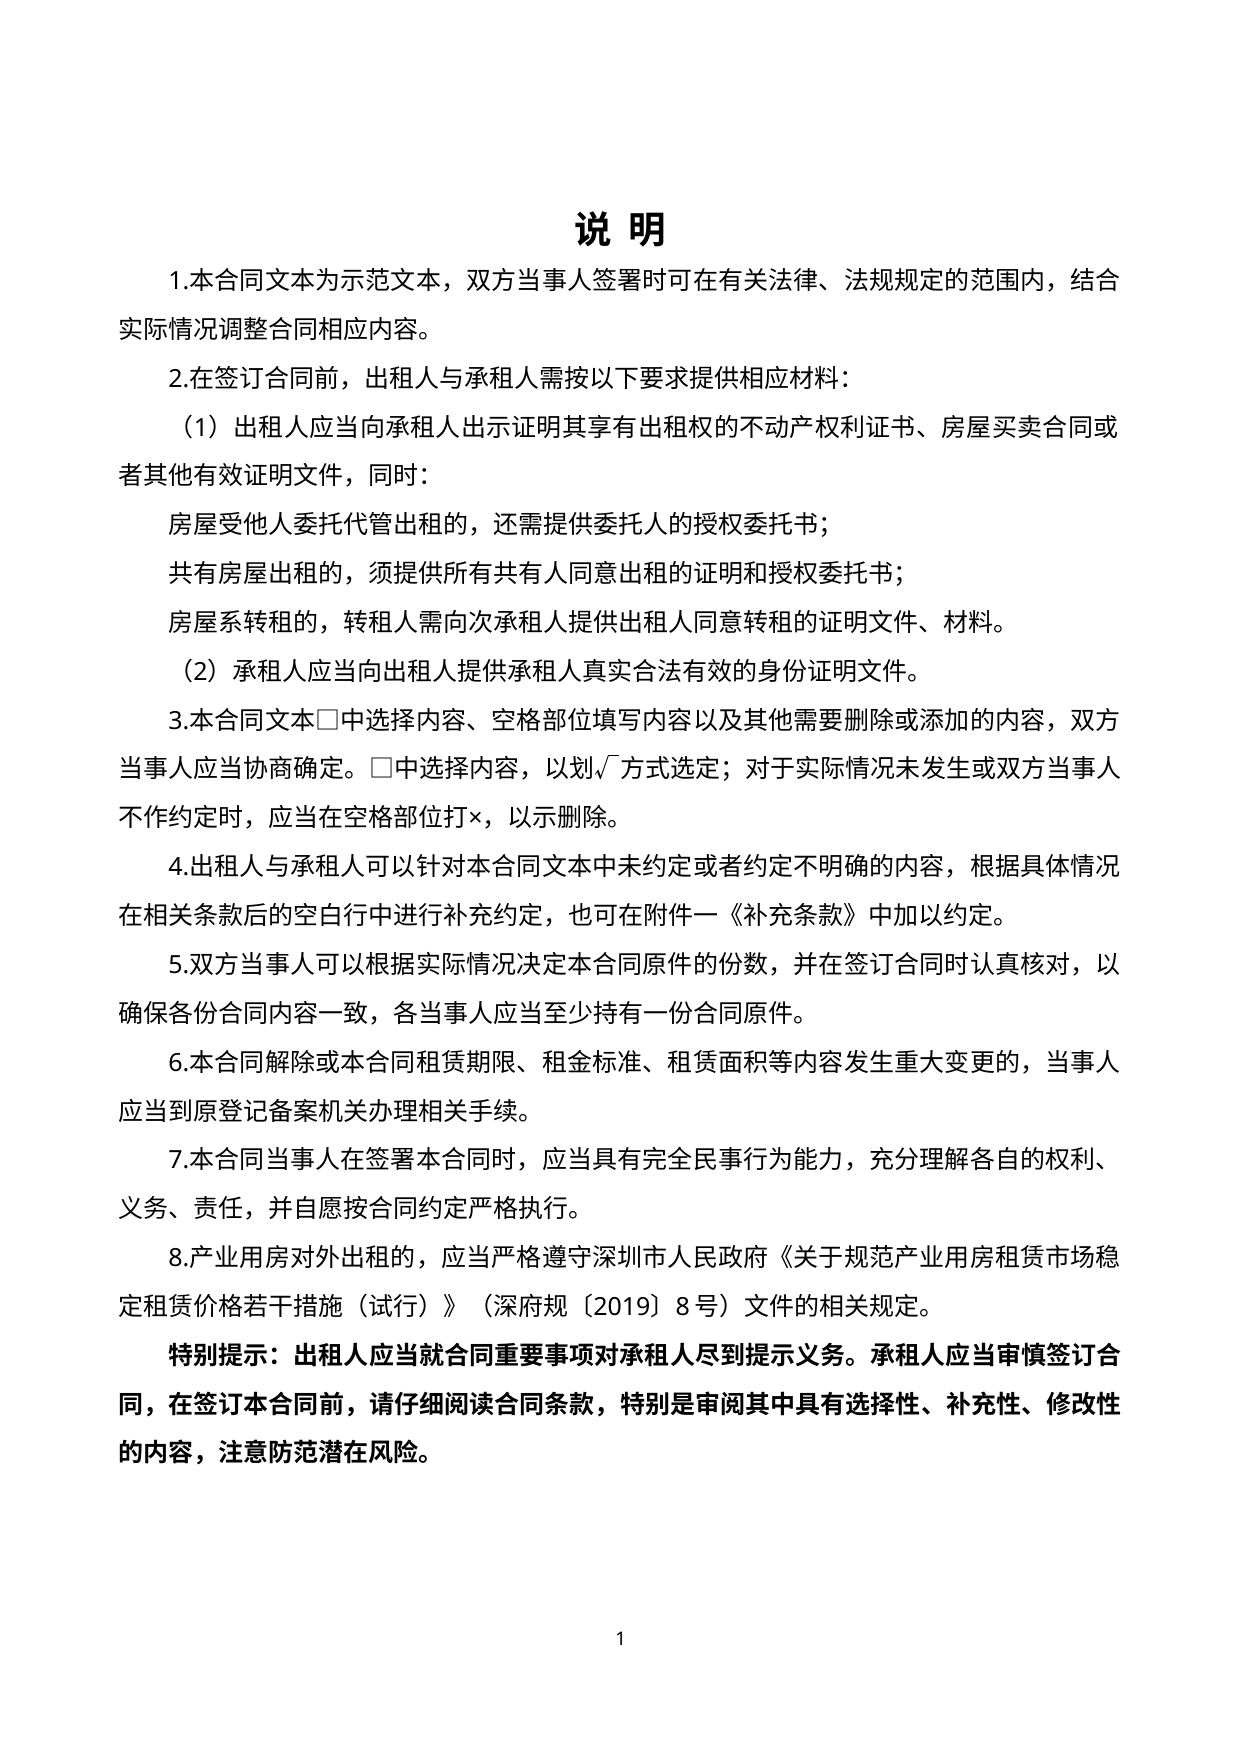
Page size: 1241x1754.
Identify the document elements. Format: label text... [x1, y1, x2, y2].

text 8.产业用房对外出租的，应当严格遵守深圳市人民政府《关于规范产业用房租赁市场稳定租赁价格若干措施（试行）》（深府规〔2019〕8号）文件的相关规定。 [118, 1237, 1122, 1323]
text 说 明 [118, 194, 1122, 260]
text （2）承租人应当向出租人提供承租人真实合法有效的身份证明文件。 [118, 651, 1122, 687]
text 房屋受他人委托代管出租的，还需提供委托人的授权委托书； [118, 505, 1122, 541]
text 3.本合同文本□中选择内容、空格部位填写内容以及其他需要删除或添加的内容，双方当事人应当协商确定。□中选择内容，以划√方式选定；对于实际情况未发生或双方当事人不作约定时，应当在空格部位打×，以示删除。 [118, 700, 1122, 834]
text 4.出租人与承租人可以针对本合同文本中未约定或者约定不明确的内容，根据具体情况在相关条款后的空白行中进行补充约定，也可在附件一《补充条款》中加以约定。 [118, 847, 1122, 932]
text 7.本合同当事人在签署本合同时，应当具有完全民事行为能力，充分理解各自的权利、义务、责任，并自愿按合同约定严格执行。 [118, 1140, 1122, 1225]
text 2.在签订合同前，出租人与承租人需按以下要求提供相应材料： [118, 358, 1122, 394]
text 5.双方当事人可以根据实际情况决定本合同原件的份数，并在签订合同时认真核对，以确保各份合同内容一致，各当事人应当至少持有一份合同原件。 [118, 944, 1122, 1029]
text （1）出租人应当向承租人出示证明其享有出租权的不动产权利证书、房屋买卖合同或者其他有效证明文件，同时： [118, 407, 1122, 492]
text 房屋系转租的，转租人需向次承租人提供出租人同意转租的证明文件、材料。 [118, 602, 1122, 639]
text 共有房屋出租的，须提供所有共有人同意出租的证明和授权委托书； [118, 553, 1122, 590]
text 1.本合同文本为示范文本，双方当事人签署时可在有关法律、法规规定的范围内，结合实际情况调整合同相应内容。 [118, 260, 1122, 346]
text 特别提示：出租人应当就合同重要事项对承租人尽到提示义务。承租人应当审慎签订合同，在签订本合同前，请仔细阅读合同条款，特别是审阅其中具有选择性、补充性、修改性的内容，注意防范潜在风险。 [118, 1335, 1122, 1469]
text 6.本合同解除或本合同租赁期限、租金标准、租赁面积等内容发生重大变更的，当事人应当到原登记备案机关办理相关手续。 [118, 1042, 1122, 1127]
